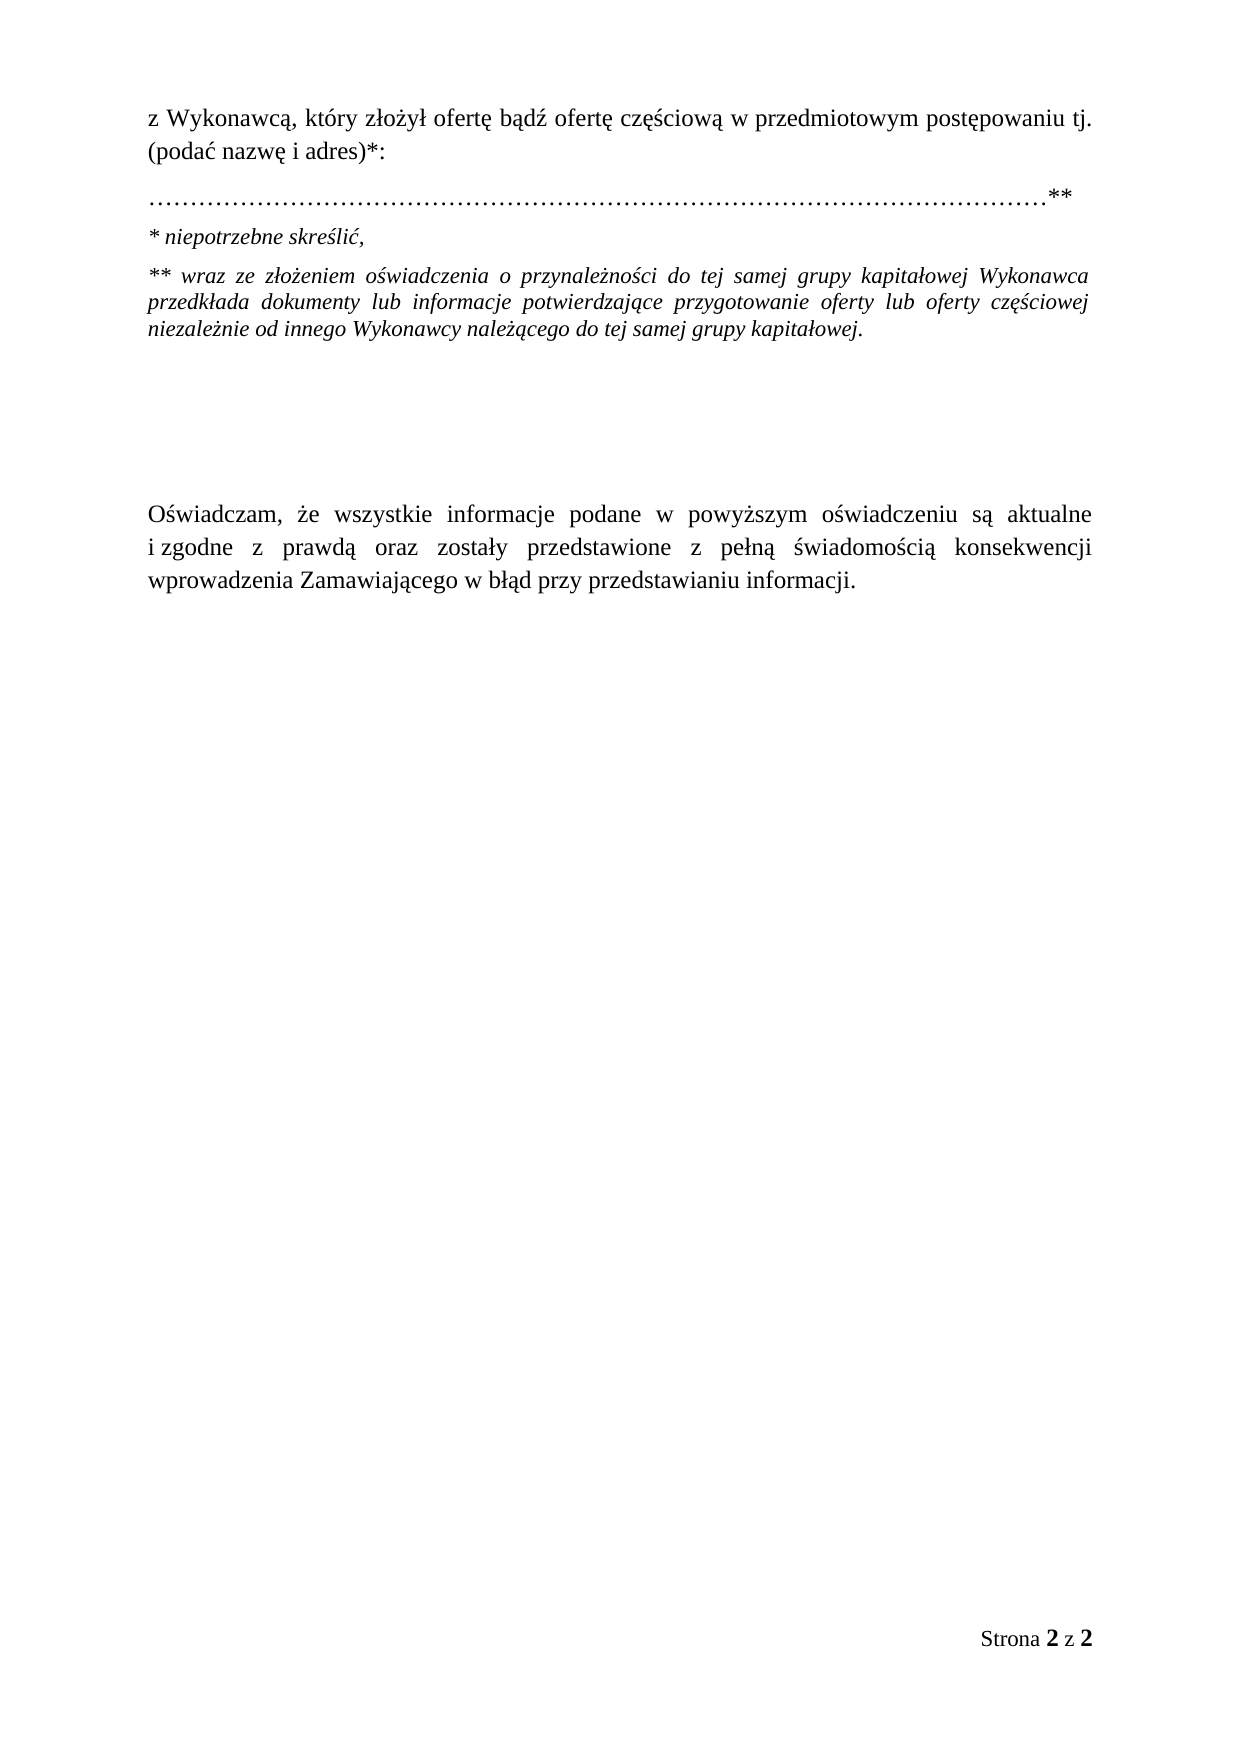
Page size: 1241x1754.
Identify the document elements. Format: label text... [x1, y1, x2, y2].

text ………………………………………………………………………………………………** [148, 182, 1093, 211]
text ** wraz ze złożeniem oświadczenia o przynależności do tej samej grupy kapitałowej Wykonawca przedkłada dokumenty lub informacje potwierdzające przygotowanie oferty lub oferty częściowej niezależnie od innego Wykonawcy należącego do tej samej grupy kapitałowej. [148, 262, 1093, 341]
text * niepotrzebne skreślić, [148, 223, 1093, 249]
text Oświadczam, że wszystkie informacje podane w powyższym oświadczeniu są aktualne i zgodne z prawdą oraz zostały przedstawione z pełną świadomością konsekwencji wprowadzenia Zamawiającego w błąd przy przedstawianiu informacji. [148, 499, 1093, 594]
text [148, 103, 1093, 165]
